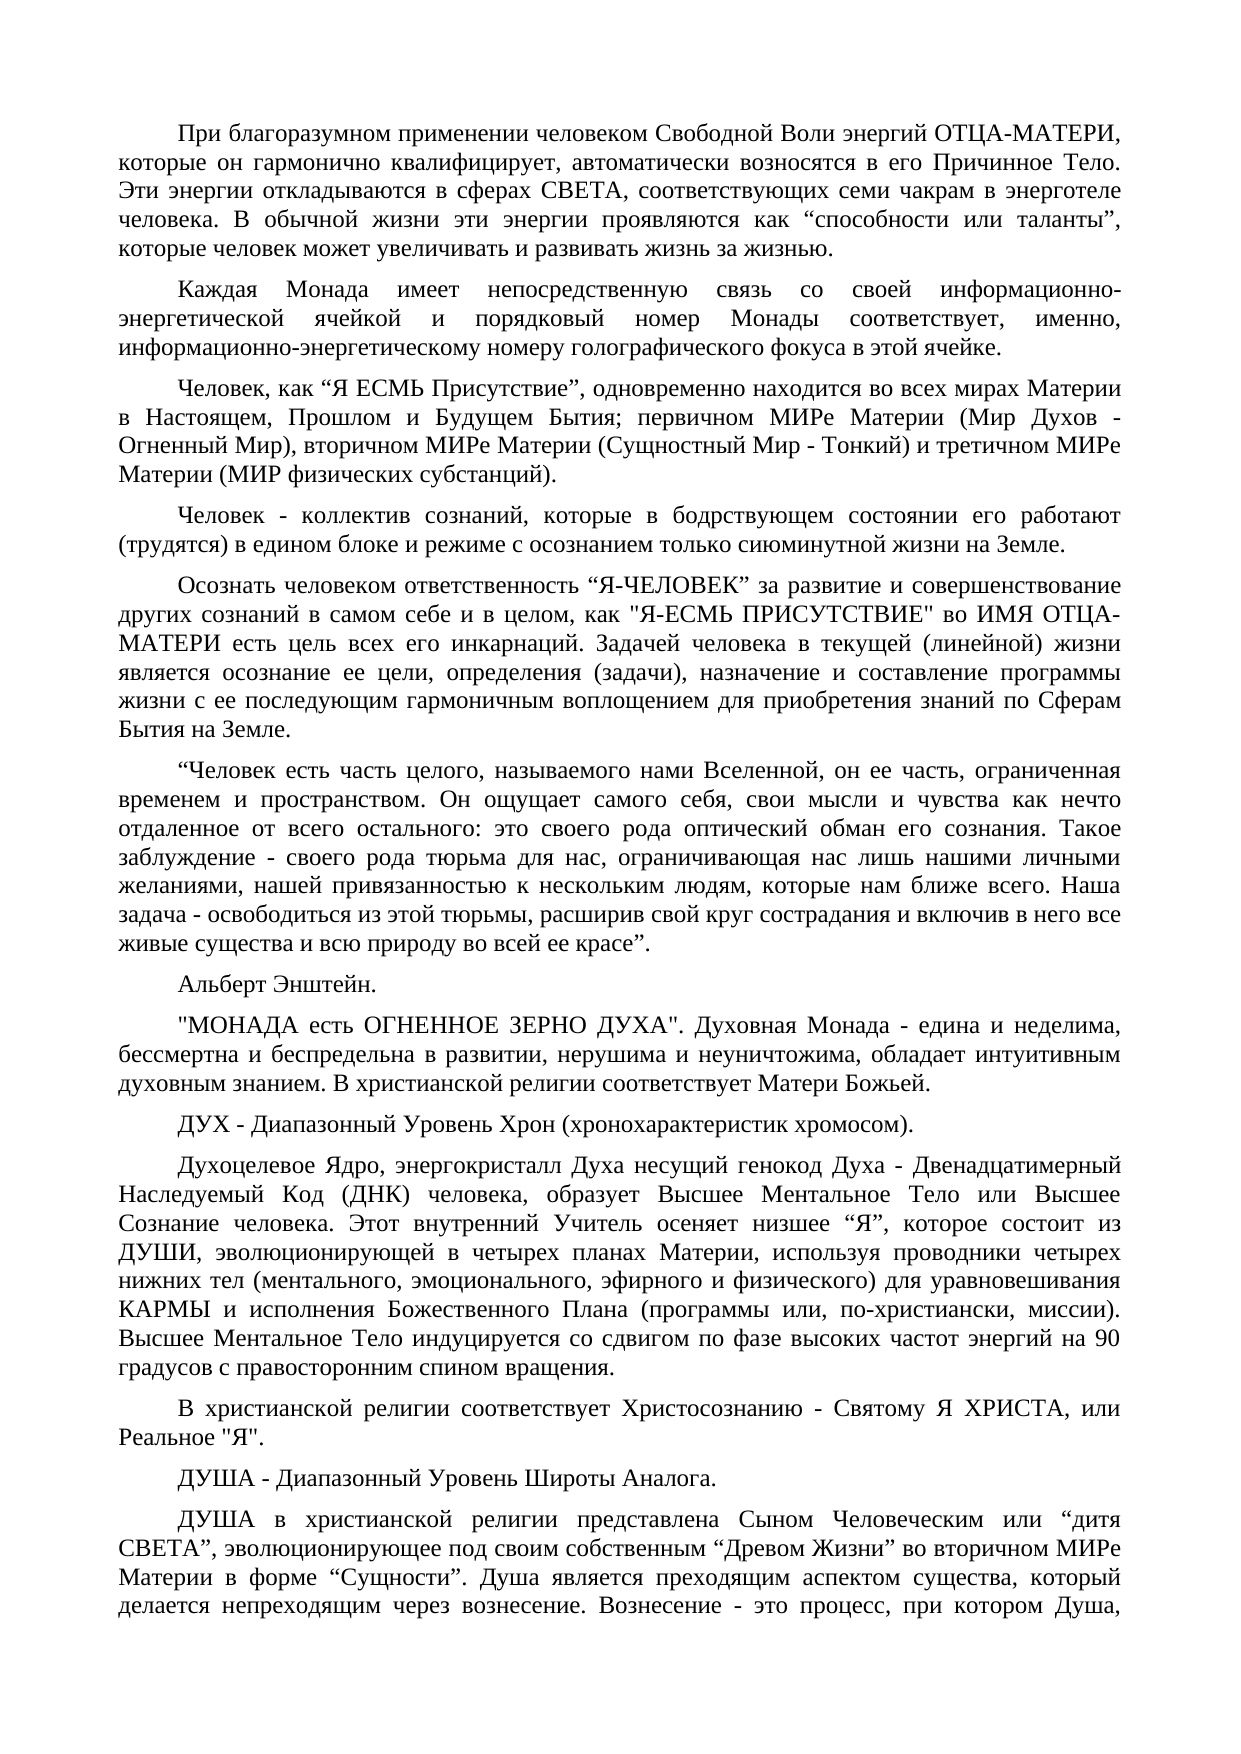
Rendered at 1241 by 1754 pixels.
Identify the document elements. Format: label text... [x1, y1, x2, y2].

text "МОНАДА есть ОГНЕННОЕ ЗЕРНО ДУХА". Духовная Монада - едина и неделима, бессмертна и беспредельна в развитии, нерушима и неуничтожима, обладает интуитивным духовным знанием. В христианской религии соответствует Матери Божьей. [118, 1011, 1122, 1097]
text ДУША - Диапазонный Уровень Широты Аналога. [118, 1463, 1122, 1492]
text ДУХ - Диапазонный Уровень Хрон (хронохарактеристик хромосом). [118, 1109, 1122, 1138]
text Человек - коллектив сознаний, которые в бодрствующем состоянии его работают (трудятся) в едином блоке и режиме с осознанием только сиюминутной жизни на Земле. [118, 501, 1122, 558]
text Альберт Энштейн. [118, 969, 1122, 998]
text Духоцелевое Ядро, энергокристалл Духа несущий генокод Духа - Двенадцатимерный Наследуемый Код (ДНК) человека, образует Высшее Ментальное Тело или Высшее Сознание человека. Этот внутренний Учитель осеняет низшее “Я”, которое состоит из ДУШИ, эволюционирующей в четырех планах Материи, используя проводники четырех нижних тел (ментального, эмоционального, эфирного и физического) для уравновешивания КАРМЫ и исполнения Божественного Плана (программы или, по-христиански, миссии). Высшее Ментальное Тело индуцируется со сдвигом по фазе высоких частот энергий на 90 градусов с правосторонним спином вращения. [118, 1151, 1122, 1381]
text Каждая Монада имеет непосредственную связь со своей информационно-энергетической ячейкой и порядковый номер Монады соответствует, именно, информационно-энергетическому номеру голографического фокуса в этой ячейке. [118, 274, 1122, 361]
text Человек, как “Я ЕСМЬ Присутствие”, одновременно находится во всех мирах Материи в Настоящем, Прошлом и Будущем Бытия; первичном МИРе Материи (Мир Духов - Огненный Мир), вторичном МИРе Материи (Сущностный Мир - Тонкий) и третичном МИРе Материи (МИР физических субстанций). [118, 373, 1122, 488]
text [118, 1504, 1122, 1619]
text “Человек есть часть целого, называемого нами Вселенной, он ее часть, ограниченная временем и пространством. Он ощущает самого себя, свои мысли и чувства как нечто отдаленное от всего остального: это своего рода оптический обман его сознания. Такое заблуждение - своего рода тюрьма для нас, ограничивающая нас лишь нашими личными желаниями, нашей привязанностью к нескольким людям, которые нам ближе всего. Наша задача - освободиться из этой тюрьмы, расширив свой круг сострадания и включив в него все живые существа и всю природу во всей ее красе”. [118, 756, 1122, 957]
text Осознать человеком ответственность “Я-ЧЕЛОВЕК” за развитие и совершенствование других сознаний в самом себе и в целом, как "Я-ЕСМЬ ПРИСУТСТВИЕ" во ИМЯ ОТЦА-МАТЕРИ есть цель всех его инкарнаций. Задачей человека в текущей (линейной) жизни является осознание ее цели, определения (задачи), назначение и составление программы жизни с ее последующим гармоничным воплощением для приобретения знаний по Сферам Бытия на Земле. [118, 571, 1122, 743]
text В христианской религии соответствует Христосознанию - Святому Я ХРИСТА, или Реальное "Я". [118, 1393, 1122, 1451]
text При благоразумном применении человеком Свободной Воли энергий ОТЦА-МАТЕРИ, которые он гармонично квалифицирует, автоматически возносятся в его Причинное Тело. Эти энергии откладываются в сферах СВЕТА, соответствующих семи чакрам в энерготеле человека. В обычной жизни эти энергии проявляются как “способности или таланты”, которые человек может увеличивать и развивать жизнь за жизнью. [118, 118, 1122, 262]
